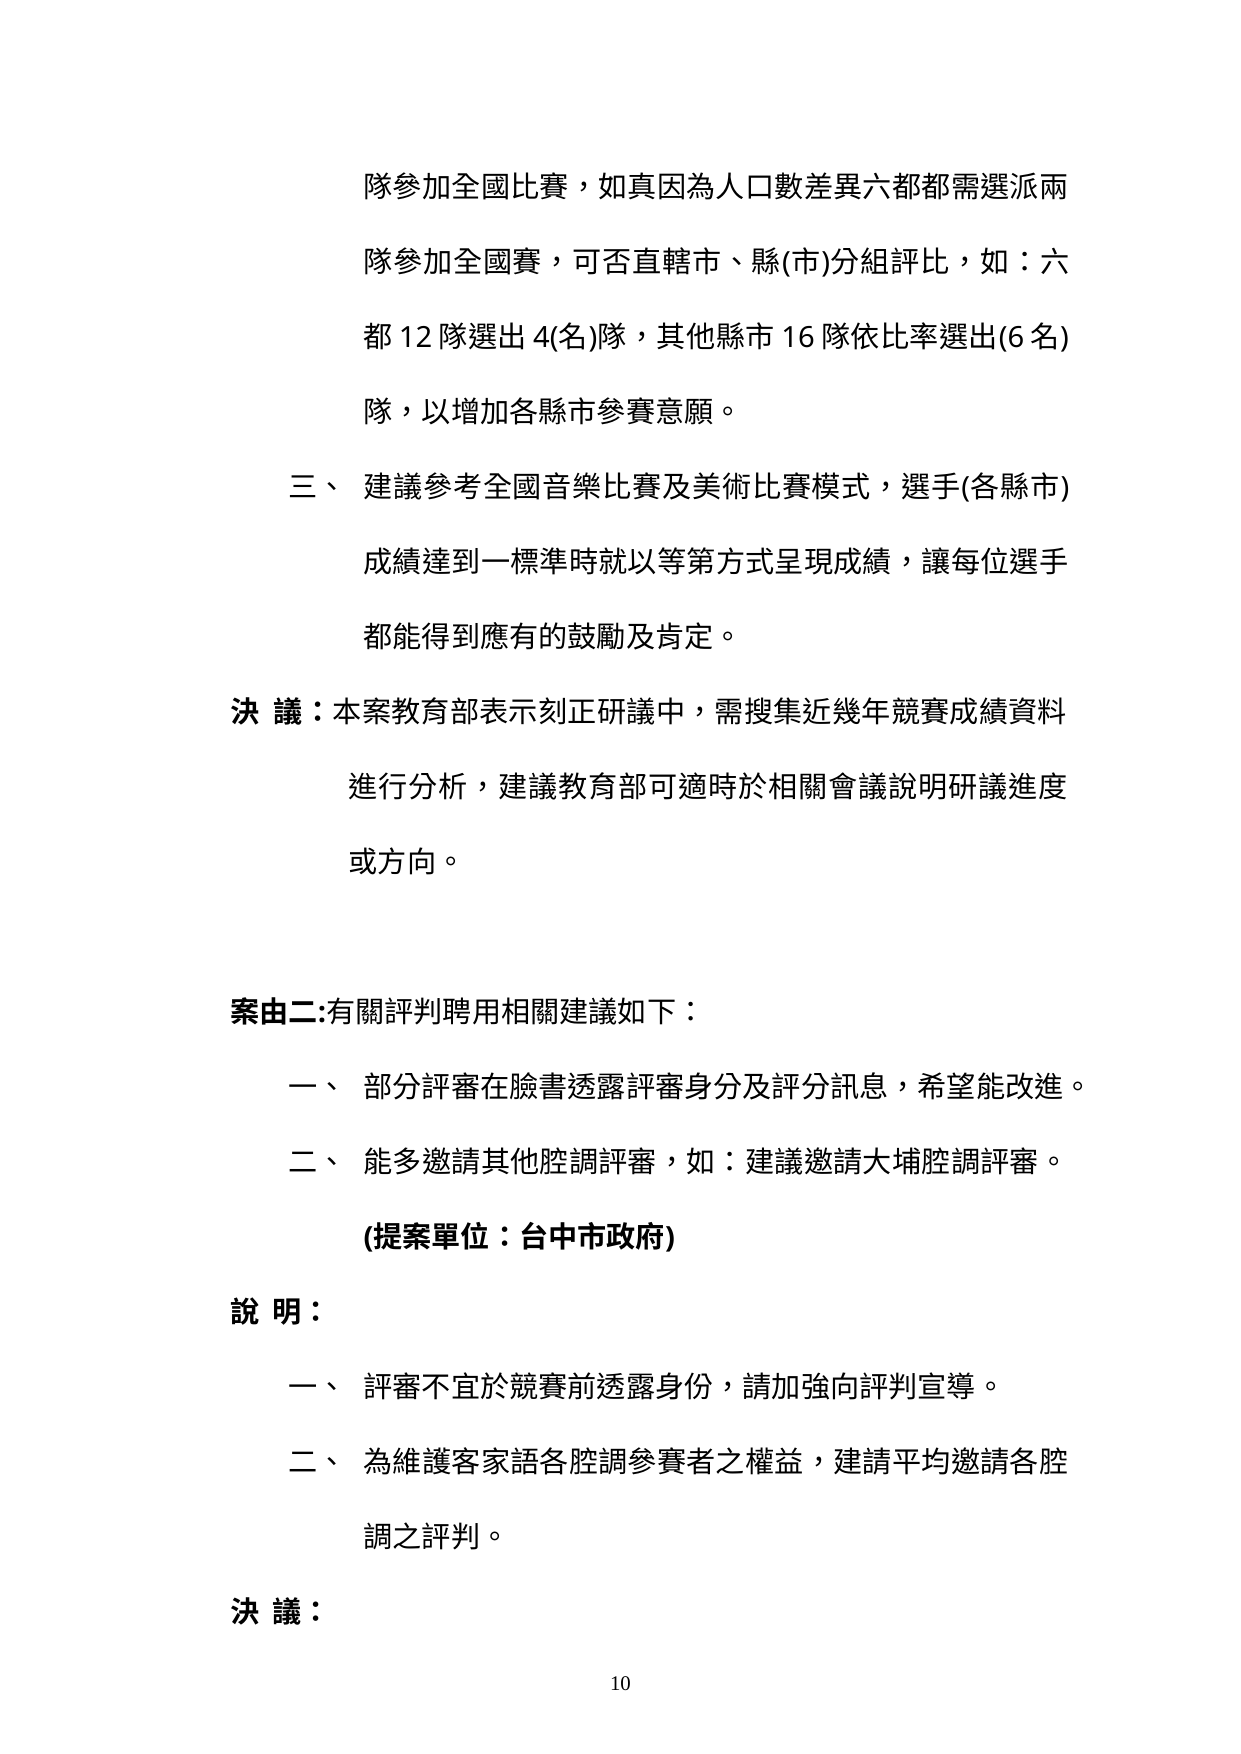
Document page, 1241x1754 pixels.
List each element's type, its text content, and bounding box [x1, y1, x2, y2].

text 決 議：本案教育部表示刻正研議中，需搜集近幾年競賽成績資料進行分析，建議教育部可適時於相關會議說明研議進度或方向。 [231, 673, 1069, 898]
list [288, 148, 1069, 448]
text 說 明： [230, 1273, 1069, 1348]
list 能多邀請其他腔調評審，如：建議邀請大埔腔調評審。(提案單位：台中市政府) [288, 1123, 1069, 1273]
list 部分評審在臉書透露評審身分及評分訊息，希望能改進。 [288, 1048, 1069, 1123]
text 決 議： [230, 1573, 1069, 1648]
list 為維護客家語各腔調參賽者之權益，建請平均邀請各腔調之評判。 [288, 1423, 1069, 1573]
text 案由二:有關評判聘用相關建議如下： [230, 973, 1069, 1048]
list 建議參考全國音樂比賽及美術比賽模式，選手(各縣市)成績達到一標準時就以等第方式呈現成績，讓每位選手都能得到應有的鼓勵及肯定。 [288, 448, 1069, 673]
list 評審不宜於競賽前透露身份，請加強向評判宣導。 [288, 1348, 1069, 1423]
